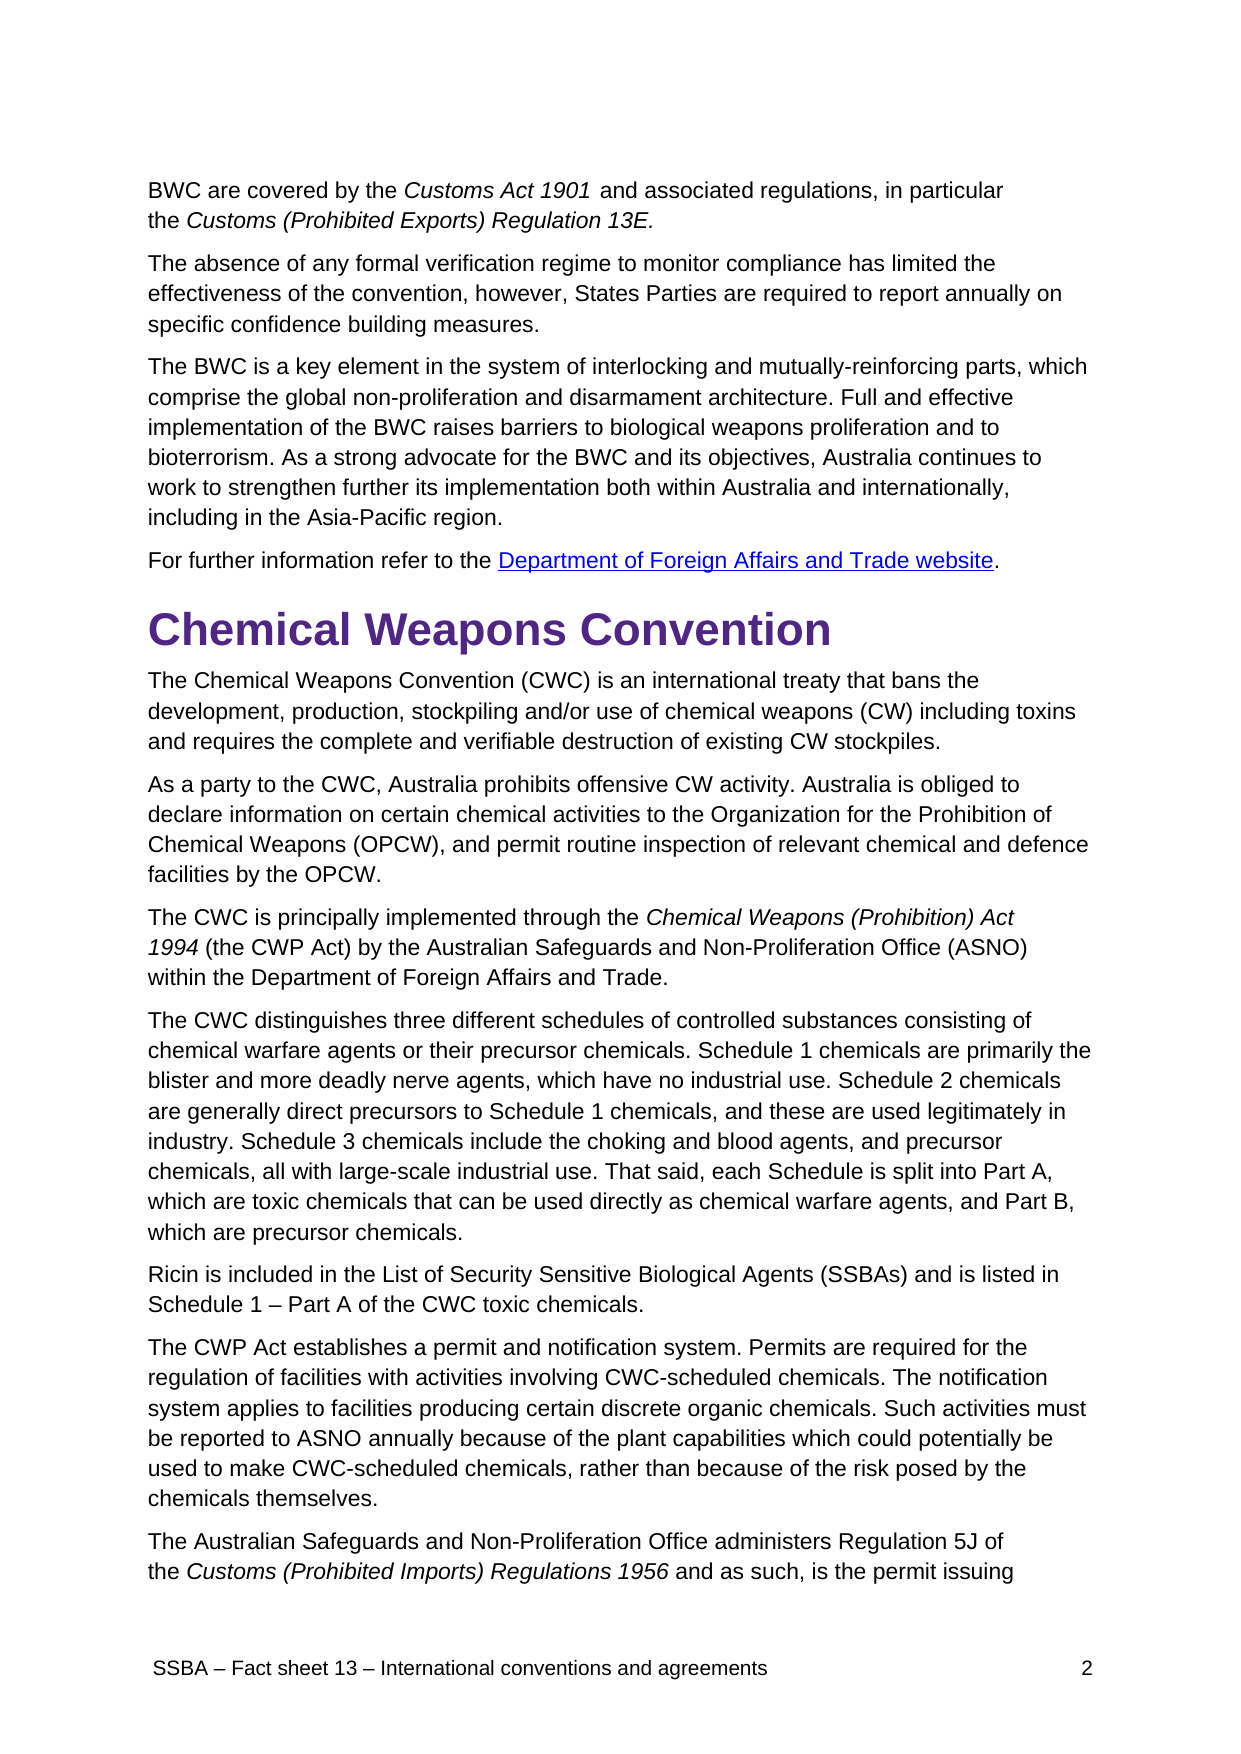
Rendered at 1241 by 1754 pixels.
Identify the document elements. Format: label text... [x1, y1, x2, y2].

text The CWC distinguishes three different schedules of controlled substances consisting of chemical warfare agents or their precursor chemicals. Schedule 1 chemicals are primarily the blister and more deadly nerve agents, which have no industrial use. Schedule 2 chemicals are generally direct precursors to Schedule 1 chemicals, and these are used legitimately in industry. Schedule 3 chemicals include the choking and blood agents, and precursor chemicals, all with large-scale industrial use. That said, each Schedule is split into Part A, which are toxic chemicals that can be used directly as chemical warfare agents, and Part B, which are precursor chemicals. [148, 1007, 1092, 1245]
text The CWC is principally implemented through the Chemical Weapons (Prohibition) Act 1994 (the CWP Act) by the Australian Safeguards and Non-Proliferation Office (ASNO) within the Department of Foreign Affairs and Trade. [148, 904, 1092, 991]
text The absence of any formal verification regime to monitor compliance has limited the effectiveness of the convention, however, States Parties are required to report annually on specific confidence building measures. [148, 250, 1092, 337]
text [148, 1528, 1092, 1584]
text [148, 177, 1092, 234]
text For further information refer to the Department of Foreign Affairs and Trade website. [148, 547, 1092, 573]
text As a party to the CWC, Australia prohibits offensive CW activity. Australia is obliged to declare information on certain chemical activities to the Organization for the Prohibition of Chemical Weapons (OPCW), and permit routine inspection of relevant chemical and defence facilities by the OPCW. [148, 771, 1092, 887]
text The Chemical Weapons Convention (CWC) is an international treaty that bans the development, production, stockpiling and/or use of chemical weapons (CW) including toxins and requires the complete and verifiable destruction of existing CW stockpiles. [148, 667, 1092, 754]
text The BWC is a key element in the system of interlocking and mutually-reinforcing parts, which comprise the global non-proliferation and disarmament architecture. Full and effective implementation of the BWC raises barriers to biological weapons proliferation and to bioterrorism. As a strong advocate for the BWC and its objectives, Australia continues to work to strengthen further its implementation both within Australia and internationally, including in the Asia-Pacific region. [148, 353, 1092, 531]
text Ricin is included in the List of Security Sensitive Biological Agents (SSBAs) and is listed in Schedule 1 – Part A of the CWC toxic chemicals. [148, 1261, 1092, 1318]
text The CWP Act establishes a permit and notification system. Permits are required for the regulation of facilities with activities involving CWC-scheduled chemicals. The notification system applies to facilities producing certain discrete organic chemicals. Such activities must be reported to ASNO annually because of the plant capabilities which could potentially be used to make CWC-scheduled chemicals, rather than because of the risk posed by the chemicals themselves. [148, 1334, 1092, 1511]
subtitle Chemical Weapons Convention [148, 602, 1092, 655]
